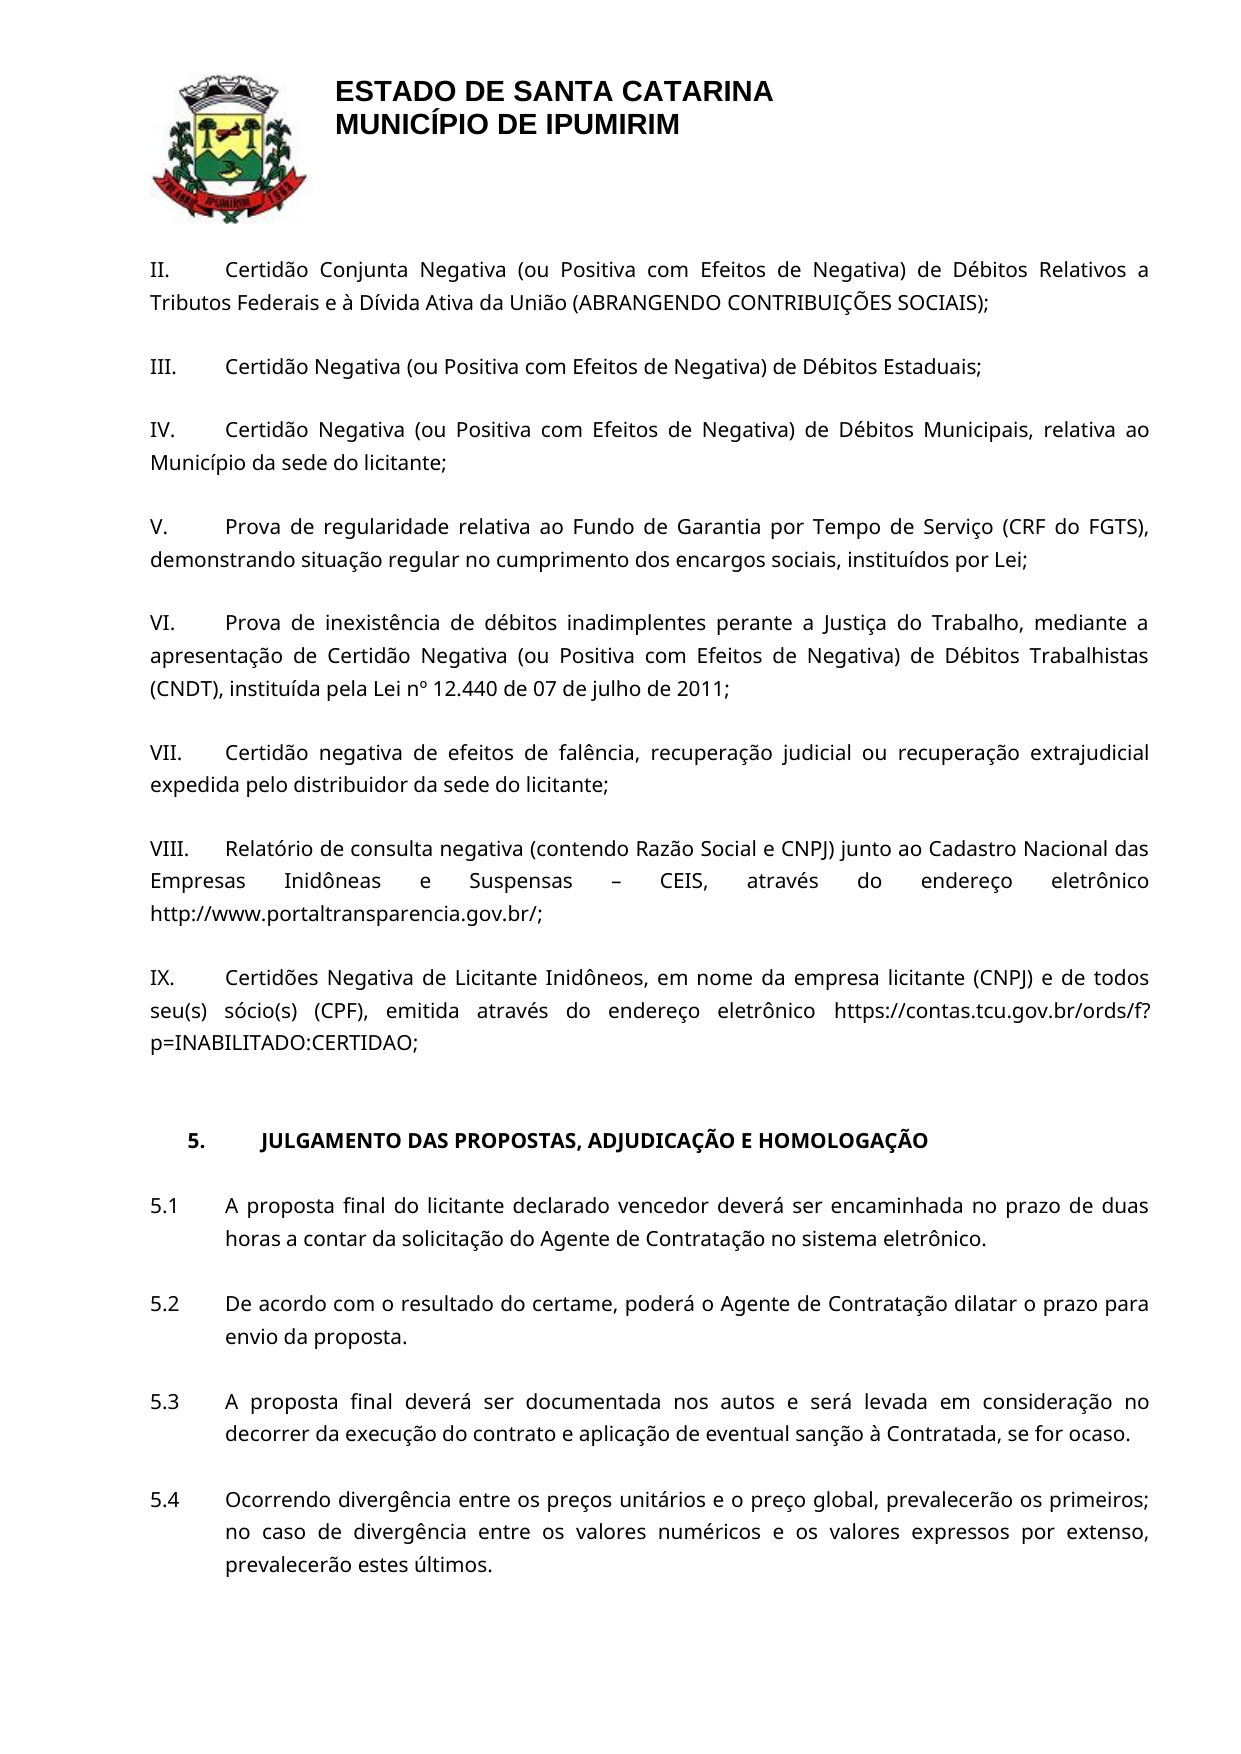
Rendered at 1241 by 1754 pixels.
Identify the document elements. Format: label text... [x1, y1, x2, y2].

subtitle Certidões Negativa de Licitante Inidôneos, em nome da empresa licitante (CNPJ) e de todos seu(s) sócio(s) (CPF), emitida através do endereço eletrônico https://contas.tcu.gov.br/ords/f?p=INABILITADO:CERTIDAO; [150, 963, 1151, 1057]
list A proposta final deverá ser documentada nos autos e será levada em consideração no decorrer da execução do contrato e aplicação de eventual sanção à Contratada, se for ocaso. [150, 1387, 1151, 1448]
list Ocorrendo divergência entre os preços unitários e o preço global, prevalecerão os primeiros; no caso de divergência entre os valores numéricos e os valores expressos por extenso, prevalecerão estes últimos. [150, 1485, 1151, 1578]
list De acordo com o resultado do certame, poderá o Agente de Contratação dilatar o prazo para envio da proposta. [150, 1289, 1151, 1350]
list A proposta final do licitante declarado vencedor deverá ser encaminhada no prazo de duas horas a contar da solicitação do Agente de Contratação no sistema eletrônico. [150, 1191, 1151, 1252]
subtitle Certidão Negativa (ou Positiva com Efeitos de Negativa) de Débitos Municipais, relativa ao Município da sede do licitante; [150, 416, 1151, 477]
list JULGAMENTO DAS PROPOSTAS, ADJUDICAÇÃO E HOMOLOGAÇÃO [187, 1126, 1151, 1154]
subtitle Relatório de consulta negativa (contendo Razão Social e CNPJ) junto ao Cadastro Nacional das Empresas Inidôneas e Suspensas – CEIS, através do endereço eletrônico http://www.portaltransparencia.gov.br/; [150, 834, 1151, 928]
subtitle Certidão negativa de efeitos de falência, recuperação judicial ou recuperação extrajudicial expedida pelo distribuidor da sede do licitante; [150, 738, 1151, 799]
subtitle Certidão Conjunta Negativa (ou Positiva com Efeitos de Negativa) de Débitos Relativos a Tributos Federais e à Dívida Ativa da União (ABRANGENDO CONTRIBUIÇÕES SOCIAIS); [150, 255, 1151, 316]
subtitle Certidão Negativa (ou Positiva com Efeitos de Negativa) de Débitos Estaduais; [150, 352, 1151, 380]
subtitle Prova de regularidade relativa ao Fundo de Garantia por Tempo de Serviço (CRF do FGTS), demonstrando situação regular no cumprimento dos encargos sociais, instituídos por Lei; [150, 512, 1151, 573]
subtitle Prova de inexistência de débitos inadimplentes perante a Justiça do Trabalho, mediante a apresentação de Certidão Negativa (ou Positiva com Efeitos de Negativa) de Débitos Trabalhistas (CNDT), instituída pela Lei nº 12.440 de 07 de julho de 2011; [150, 608, 1151, 702]
picture [150, 73, 313, 227]
